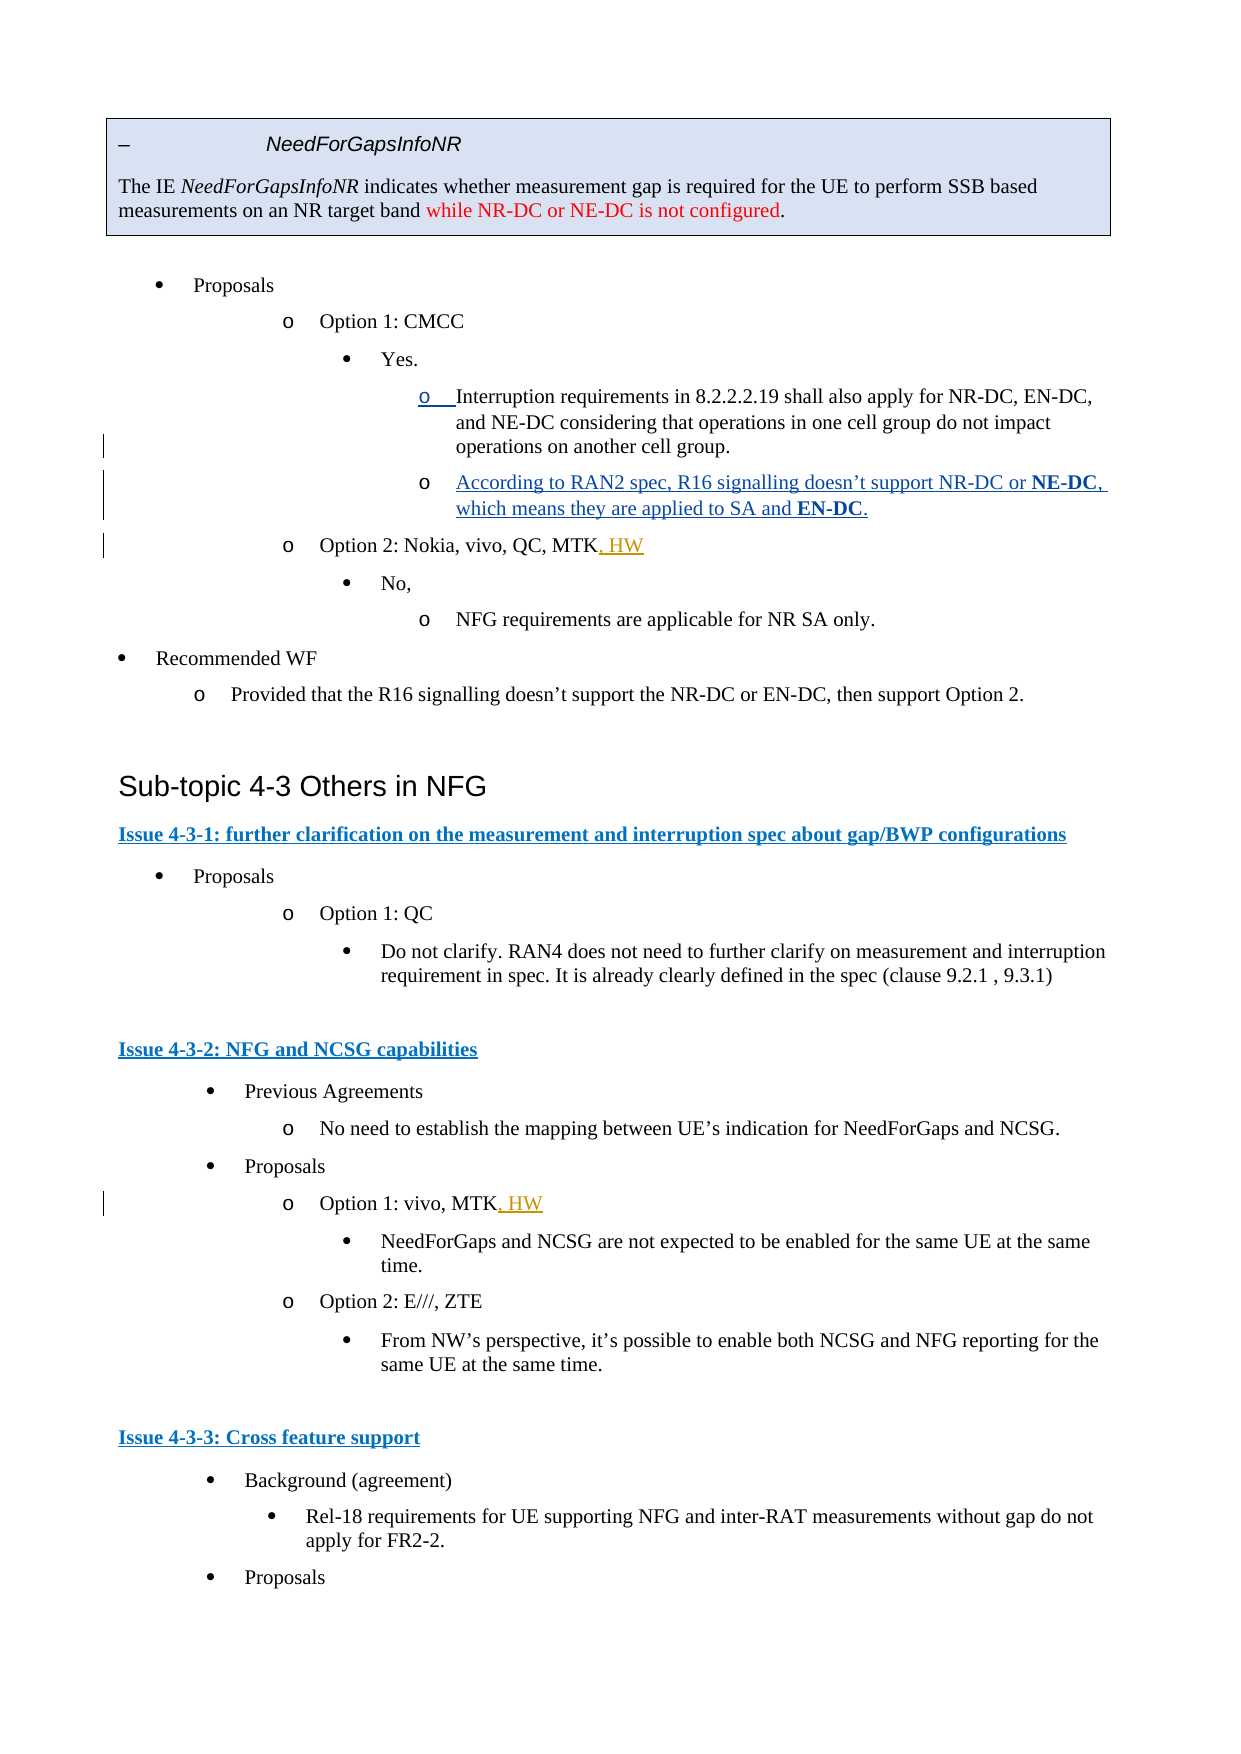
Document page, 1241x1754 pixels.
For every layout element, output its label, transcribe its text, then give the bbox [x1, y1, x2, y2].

list Interruption requirements in 8.2.2.2.19 shall also apply for NR-DC, EN-DC, and NE-DC considering that operations in one cell group do not impact operations on another cell group. [418, 384, 1122, 458]
list Rel-18 requirements for UE supporting NFG and inter-RAT measurements without gap do not apply for FR2-2. [268, 1504, 1122, 1552]
text Issue 4-3-2: NFG and NCSG capabilities [118, 1036, 1122, 1061]
list NeedForGaps and NCSG are not expected to be enabled for the same UE at the same time. [343, 1229, 1122, 1277]
list Option 1: QC [282, 901, 1122, 927]
list Option 2: E///, ZTE [282, 1289, 1122, 1315]
list NFG requirements are applicable for NR SA only. [418, 607, 1122, 633]
text Issue 4-3-1: further clarification on the measurement and interruption spec about gap/BWP configurations [118, 822, 1122, 846]
list Option 1: CMCC [282, 309, 1122, 335]
list Do not clarify. RAN4 does not need to further clarify on measurement and interruption requirement in spec. It is already clearly defined in the spec (clause 9.2.1 , 9.3.1) [343, 939, 1122, 987]
list From NW’s perspective, it’s possible to enable both NCSG and NFG reporting for the same UE at the same time. [343, 1328, 1122, 1376]
list Previous Agreements [207, 1079, 1122, 1103]
list No need to establish the mapping between UE’s indication for NeedForGaps and NCSG. [282, 1116, 1122, 1142]
text Issue 4-3-3: Cross feature support [118, 1425, 1122, 1449]
list Proposals [156, 272, 1122, 297]
list Provided that the R16 signalling doesn’t support the NR-DC or EN-DC, then support Option 2. [193, 682, 1122, 708]
list Proposals [156, 864, 1122, 888]
list Option 2: Nokia, vivo, QC, MTK [282, 532, 1122, 558]
subtitle Sub-topic 4-3 Others in NFG [118, 769, 1122, 803]
list Background (agreement) [207, 1468, 1122, 1492]
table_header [107, 119, 1110, 235]
list Option 1: vivo, MTK [282, 1191, 1122, 1216]
list Yes. [343, 347, 1122, 371]
list Proposals [207, 1154, 1122, 1178]
list Proposals [207, 1565, 1122, 1589]
list No, [343, 571, 1122, 595]
list Recommended WF [118, 646, 1122, 669]
